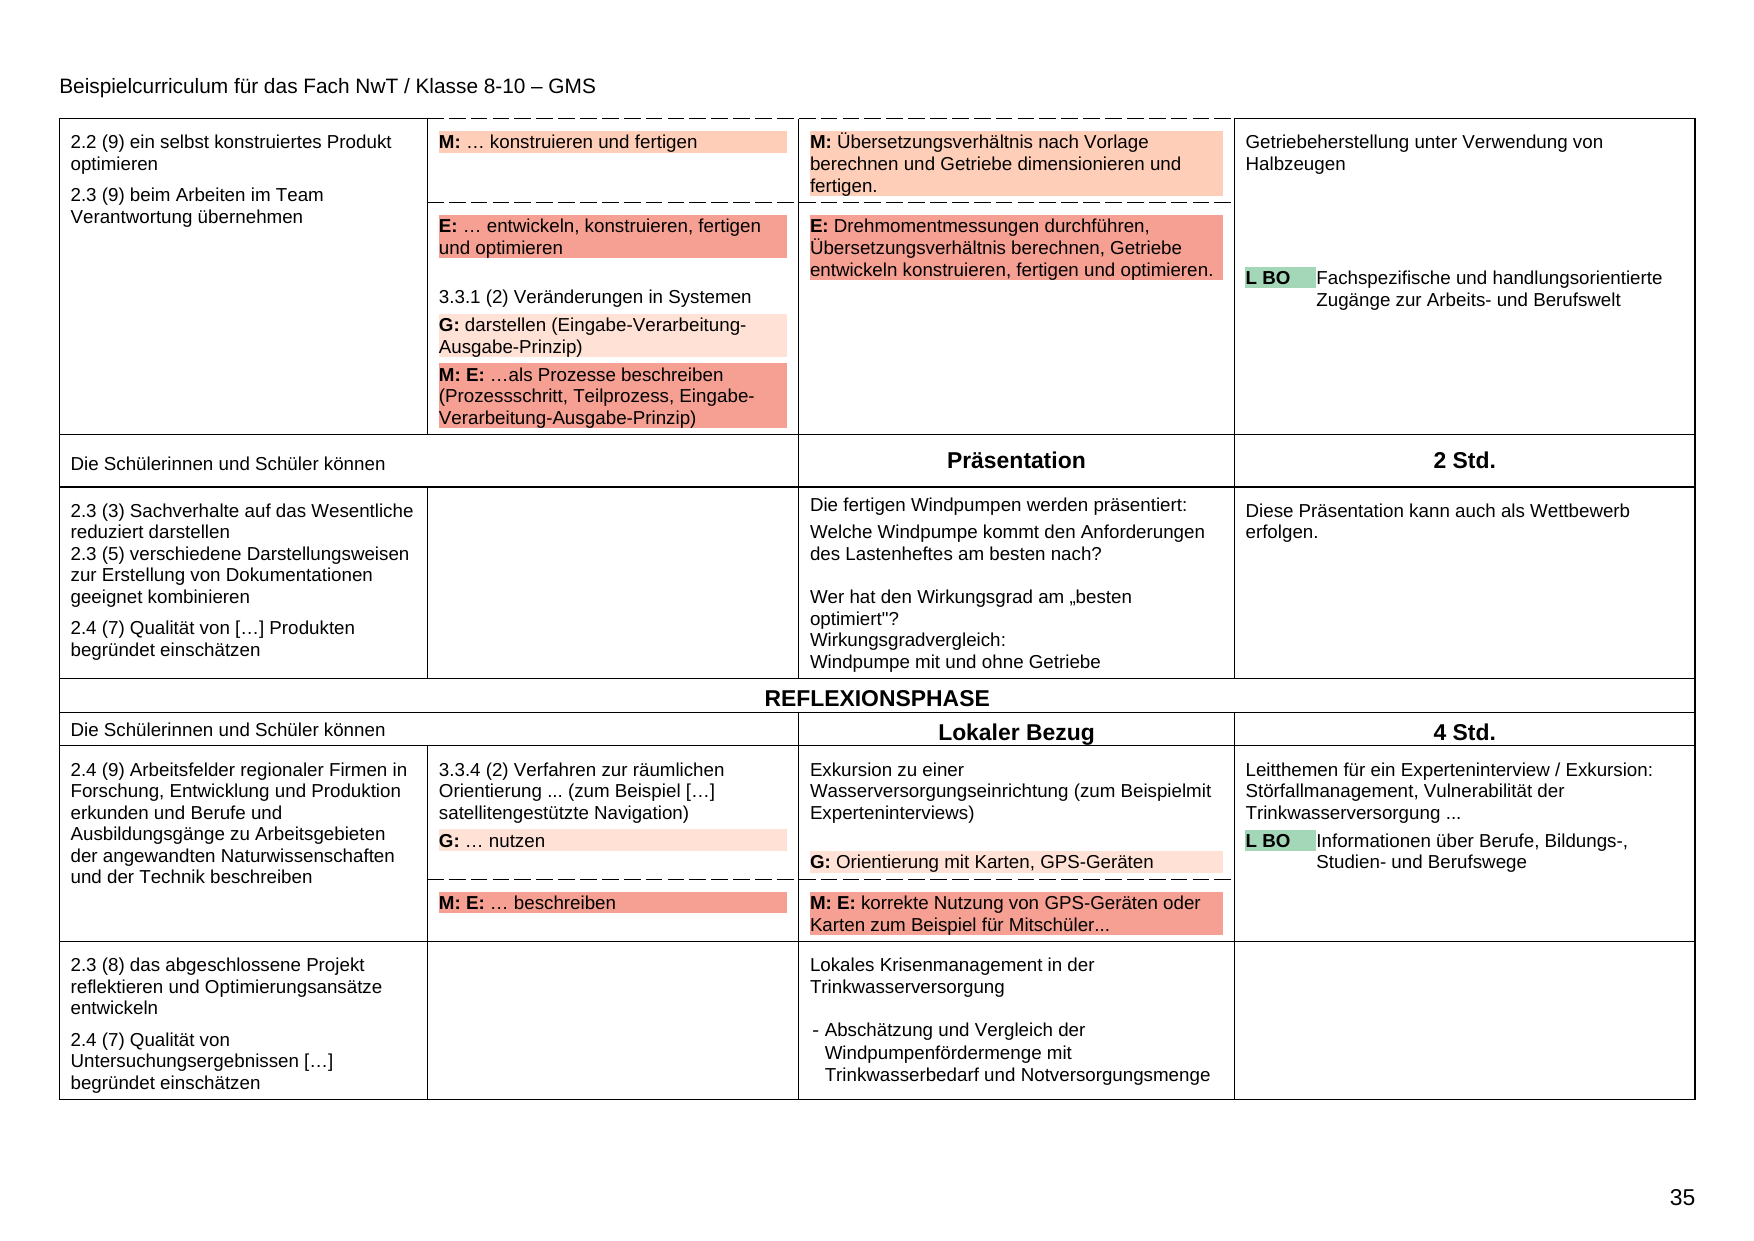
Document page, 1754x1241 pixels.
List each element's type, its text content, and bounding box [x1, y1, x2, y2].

table_cell E: … entwickeln, konstruieren, fertigen und optimieren 3.3.1 (2) Veränderungen in Systemen G: darstellen (Eingabe-Verarbeitung-Ausgabe-Prinzip) M: E: …als Prozesse beschreiben (Prozessschritt, Teilprozess, Eingabe-Verarbeitung-Ausgabe-Prinzip) [428, 202, 798, 434]
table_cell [1235, 119, 1694, 434]
table_cell [428, 942, 798, 1099]
table_cell M: E: korrekte Nutzung von GPS-Geräten oder Karten zum Beispiel für Mitschüler... [799, 879, 1234, 941]
table_cell Die Schülerinnen und Schüler können [60, 435, 798, 486]
table_cell [1235, 942, 1694, 1099]
table_cell 2.4 (9) Arbeitsfelder regionaler Firmen in Forschung, Entwicklung und Produktion erkunden und Berufe und Ausbildungsgänge zu Arbeitsgebieten der angewandten Naturwissenschaften und der Technik beschreiben [60, 746, 427, 941]
table_cell M: Übersetzungsverhältnis nach Vorlage berechnen und Getriebe dimensionieren und fertigen. [799, 118, 1234, 202]
table_cell M: … konstruieren und fertigen [428, 118, 798, 202]
table_cell E: Drehmomentmessungen durchführen, Übersetzungsverhältnis berechnen, Getriebe entwickeln konstruieren, fertigen und optimieren. [799, 202, 1234, 434]
table_cell Reflexionsphase [60, 679, 1694, 712]
table_cell Lokaler Bezug [799, 713, 1234, 745]
table_cell Exkursion zu einer Wasserversorgungseinrichtung (zum Beispielmit Experteninterviews) G: Orientierung mit Karten, GPS-Geräten [799, 746, 1234, 878]
table_cell 4 Std. [1235, 713, 1694, 745]
table_cell Präsentation [799, 435, 1234, 486]
table_cell 2.3 (3) Sachverhalte auf das Wesentliche reduziert darstellen 2.3 (5) verschiedene Darstellungsweisen zur Erstellung von Dokumentationen geeignet kombinieren 2.4 (7) Qualität von […] Produkten begründet einschätzen [60, 488, 427, 678]
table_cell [60, 119, 427, 434]
table_cell M: E: … beschreiben [428, 879, 798, 941]
table_cell 2.3 (8) das abgeschlossene Projekt reflektieren und Optimierungsansätze entwickeln 2.4 (7) Qualität von Untersuchungsergebnissen […] begründet einschätzen [60, 942, 427, 1099]
table_cell Lokales Krisenmanagement in der Trinkwasserversorgung Abschätzung und Vergleich der Windpumpenfördermenge mit Trinkwasserbedarf und Notversorgungsmenge [799, 942, 1234, 1099]
table_cell Die Schülerinnen und Schüler können [60, 713, 798, 745]
table_cell 3.3.4 (2) Verfahren zur räumlichen Orientierung ... (zum Beispiel […] satellitengestützte Navigation) G: … nutzen [428, 746, 798, 878]
table_cell Leitthemen für ein Experteninterview / Exkursion: Störfallmanagement, Vulnerabilität der Trinkwasserversorgung ... L BO Informationen über Berufe, Bildungs-, Studien- und Berufswege [1235, 746, 1694, 941]
table_cell Diese Präsentation kann auch als Wettbewerb erfolgen. [1235, 488, 1694, 678]
table_cell Die fertigen Windpumpen werden präsentiert: Welche Windpumpe kommt den Anforderungen des Lastenheftes am besten nach? Wer hat den Wirkungsgrad am „besten optimiert"? Wirkungsgradvergleich: Windpumpe mit und ohne Getriebe [799, 488, 1234, 678]
table_cell 2 Std. [1235, 435, 1694, 486]
table_cell [428, 488, 798, 678]
